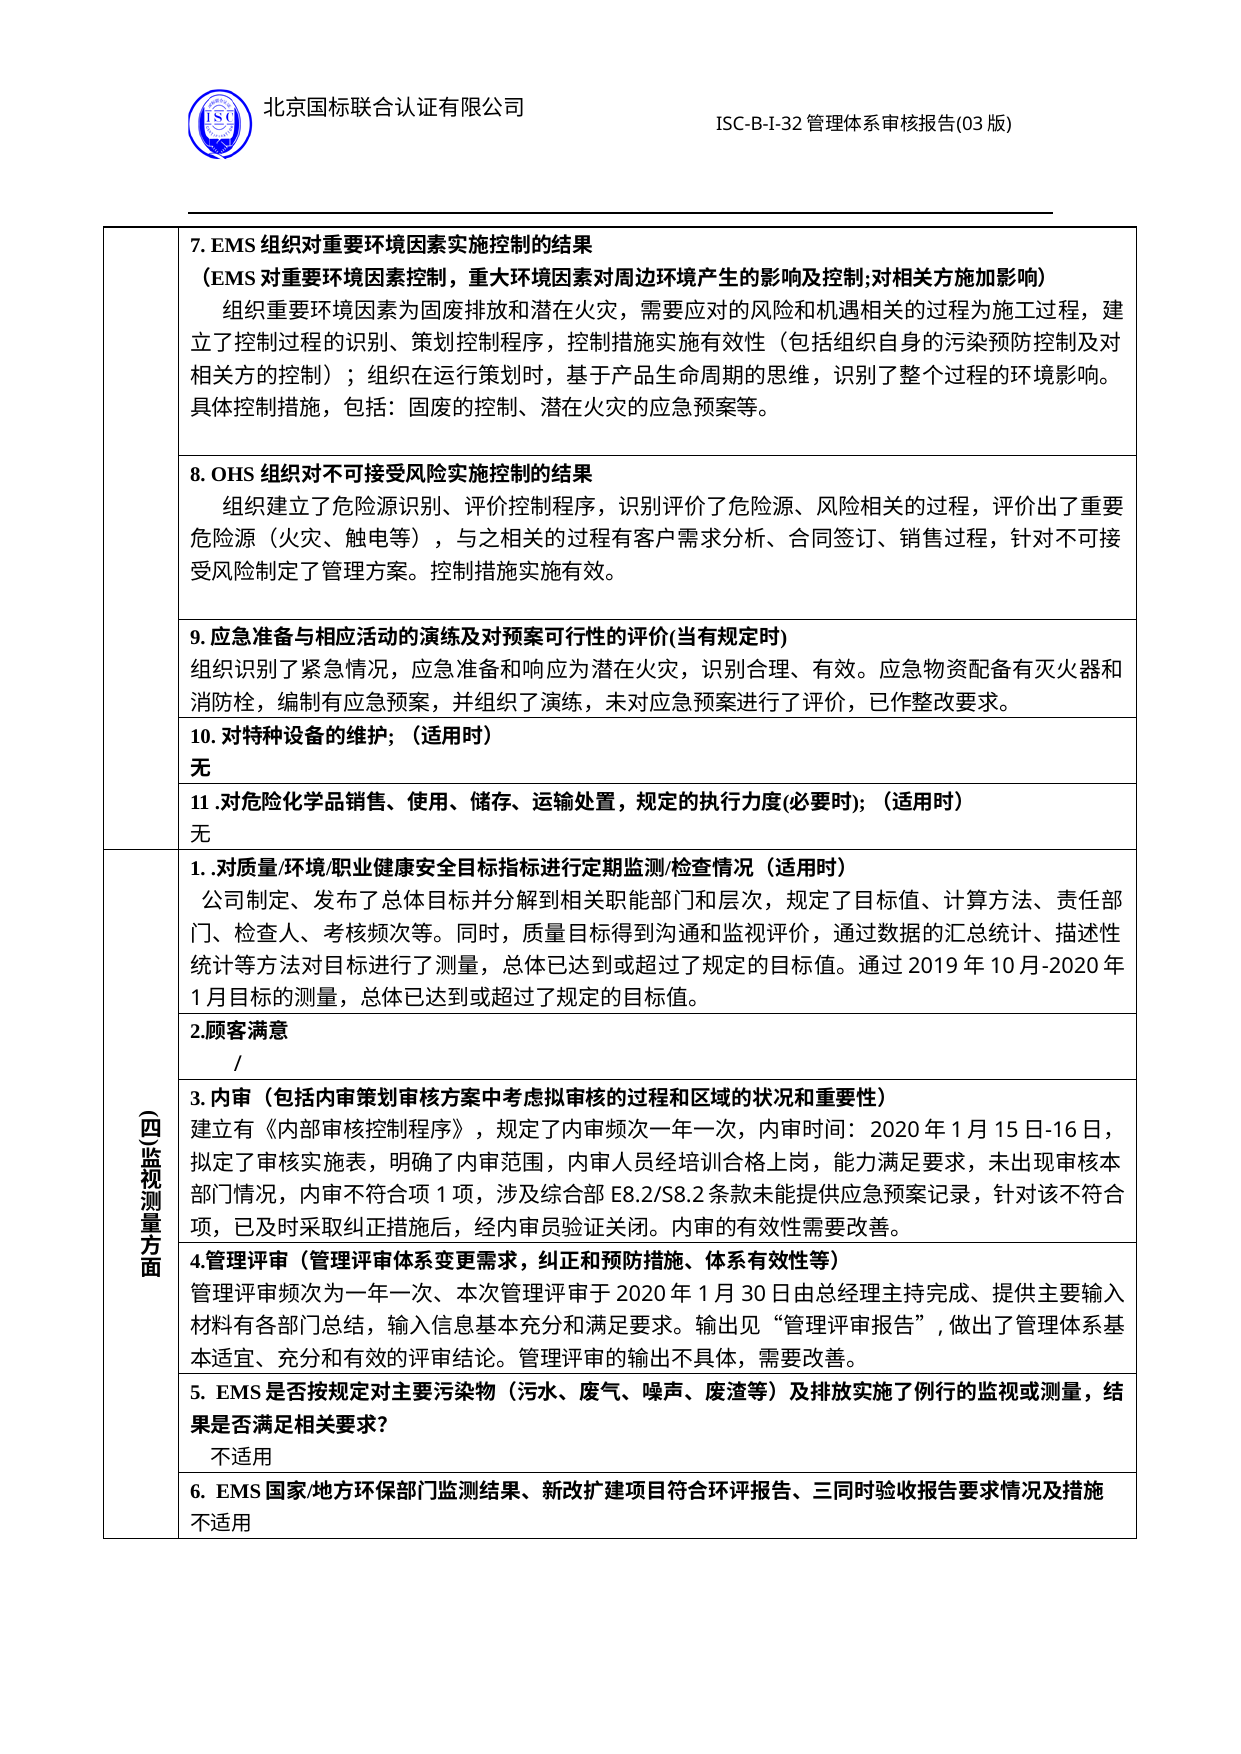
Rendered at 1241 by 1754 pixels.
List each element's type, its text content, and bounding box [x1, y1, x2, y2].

table_cell (四)监视测量方面 [104, 850, 178, 1538]
table_cell 7. EMS组织对重要环境因素实施控制的结果 （EMS对重要环境因素控制，重大环境因素对周边环境产生的影响及控制;对相关方施加影响） 组织重要环境因素为固废排放和潜在火灾，需要应对的风险和机遇相关的过程为施工过程，建立了控制过程的识别、策划控制程序，控制措施实施有效性（包括组织自身的污染预防控制及对相关方的控制）；组织在运行策划时，基于产品生命周期的思维，识别了整个过程的环境影响。具体控制措施，包括：固废的控制、潜在火灾的应急预案等。 [179, 228, 1136, 455]
table_cell 9. 应急准备与相应活动的演练及对预案可行性的评价(当有规定时) 组织识别了紧急情况，应急准备和响应为潜在火灾，识别合理、有效。应急物资配备有灭火器和消防栓，编制有应急预案，并组织了演练，未对应急预案进行了评价，已作整改要求。 [179, 620, 1136, 717]
table_cell 3. 内审（包括内审策划审核方案中考虑拟审核的过程和区域的状况和重要性） 建立有《内部审核控制程序》，规定了内审频次一年一次，内审时间：2020年1月15日-16日，拟定了审核实施表，明确了内审范围，内审人员经培训合格上岗，能力满足要求，未出现审核本部门情况，内审不符合项1项，涉及综合部E8.2/S8.2条款未能提供应急预案记录，针对该不符合项，已及时采取纠正措施后，经内审员验证关闭。内审的有效性需要改善。 [179, 1080, 1136, 1242]
table_cell 11 .对危险化学品销售、使用、储存、运输处置，规定的执行力度(必要时); （适用时） 无 [179, 784, 1136, 849]
table_cell 1. .对质量/环境/职业健康安全目标指标进行定期监测/检查情况（适用时） 公司制定、发布了总体目标并分解到相关职能部门和层次，规定了目标值、计算方法、责任部门、检查人、考核频次等。同时，质量目标得到沟通和监视评价，通过数据的汇总统计、描述性统计等方法对目标进行了测量，总体已达到或超过了规定的目标值。通过2019年10月-2020年1月目标的测量，总体已达到或超过了规定的目标值。 [179, 850, 1136, 1013]
picture [187, 89, 253, 158]
table_cell 10. 对特种设备的维护; （适用时） 无 [179, 718, 1136, 783]
table_cell 8. OHS 组织对不可接受风险实施控制的结果 组织建立了危险源识别、评价控制程序，识别评价了危险源、风险相关的过程，评价出了重要危险源（火灾、触电等），与之相关的过程有客户需求分析、合同签订、销售过程，针对不可接受风险制定了管理方案。控制措施实施有效。 [179, 456, 1136, 618]
table_cell 6. EMS国家/地方环保部门监测结果、新改扩建项目符合环评报告、三同时验收报告要求情况及措施 不适用 [179, 1473, 1136, 1538]
table_cell 2.顾客满意 / [179, 1014, 1136, 1079]
table_cell 5. EMS是否按规定对主要污染物（污水、废气、噪声、废渣等）及排放实施了例行的监视或测量，结果是否满足相关要求？ 不适用 [179, 1374, 1136, 1472]
table_cell 4.管理评审（管理评审体系变更需求，纠正和预防措施、体系有效性等） 管理评审频次为一年一次、本次管理评审于2020年1月30日由总经理主持完成、提供主要输入材料有各部门总结，输入信息基本充分和满足要求。输出见“管理评审报告”, 做出了管理体系基本适宜、充分和有效的评审结论。管理评审的输出不具体，需要改善。 [179, 1243, 1136, 1373]
